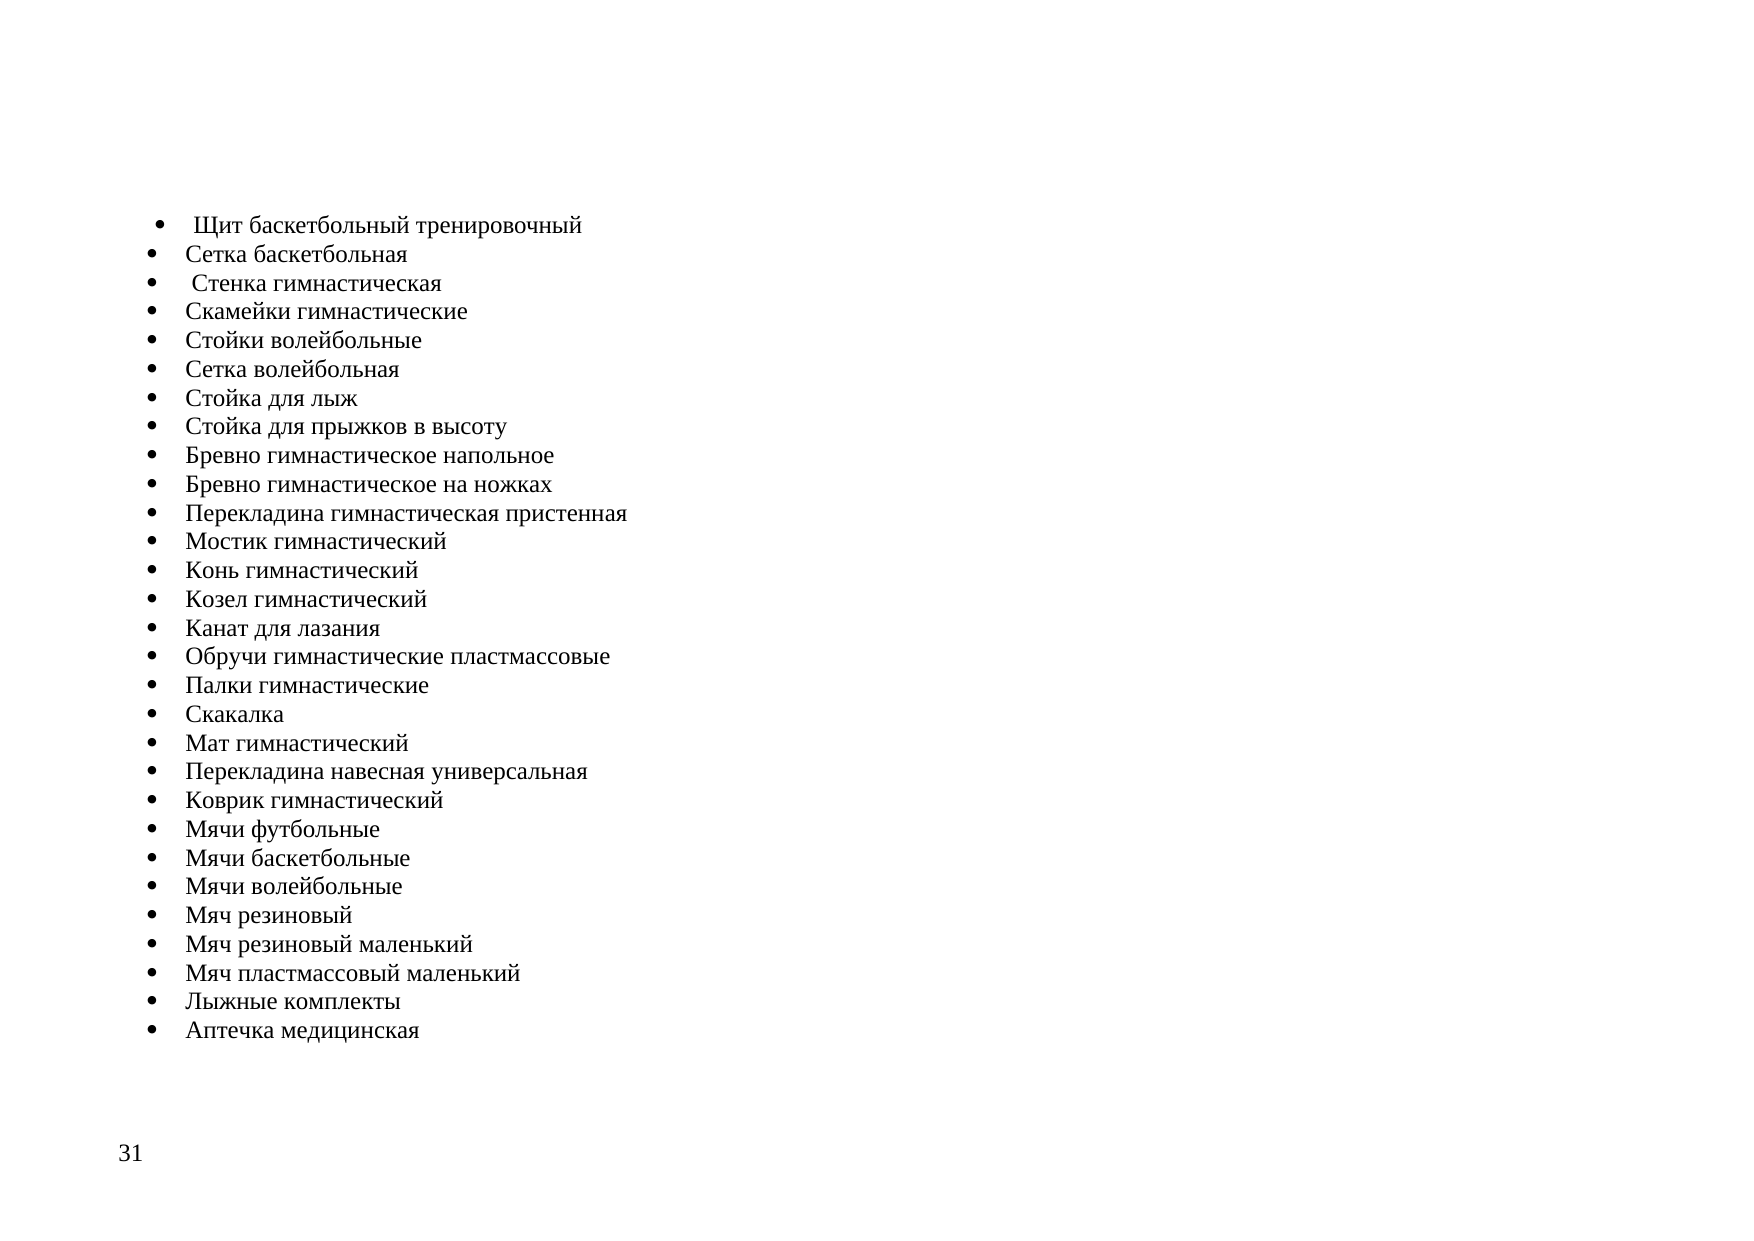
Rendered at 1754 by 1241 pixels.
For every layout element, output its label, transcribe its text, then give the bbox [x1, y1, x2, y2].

list Лыжные комплекты [148, 986, 840, 1015]
list Скамейки гимнастические [148, 296, 840, 325]
list Сетка волейбольная [148, 354, 840, 383]
list Мяч резиновый [148, 900, 840, 929]
list Скакалка [148, 699, 840, 728]
list Мяч пластмассовый маленький [148, 958, 840, 986]
list Сетка баскетбольная [148, 239, 840, 268]
list Стойки волейбольные [148, 325, 840, 354]
list Бревно гимнастическое напольное [148, 440, 840, 469]
list Стойка для прыжков в высоту [148, 411, 840, 440]
list Обручи гимнастические пластмассовые [148, 641, 840, 670]
list Аптечка медицинская [148, 1015, 840, 1044]
list Перекладина навесная универсальная [148, 756, 840, 785]
list Мячи баскетбольные [148, 843, 840, 871]
list Мяч резиновый маленький [148, 929, 840, 958]
list Мячи волейбольные [148, 871, 840, 900]
list Бревно гимнастическое на ножках [148, 469, 840, 498]
list Конь гимнастический [148, 555, 840, 584]
list Стойка для лыж [148, 383, 840, 411]
list Козел гимнастический [148, 584, 840, 613]
list Канат для лазания [148, 613, 840, 641]
list Коврик гимнастический [148, 785, 840, 814]
list Мат гимнастический [148, 728, 840, 756]
list Стенка гимнастическая [148, 268, 840, 296]
list Мостик гимнастический [148, 526, 840, 555]
list Перекладина гимнастическая пристенная [148, 498, 840, 526]
list Палки гимнастические [148, 670, 840, 699]
list Щит баскетбольный тренировочный [156, 210, 840, 239]
list Мячи футбольные [148, 814, 840, 843]
